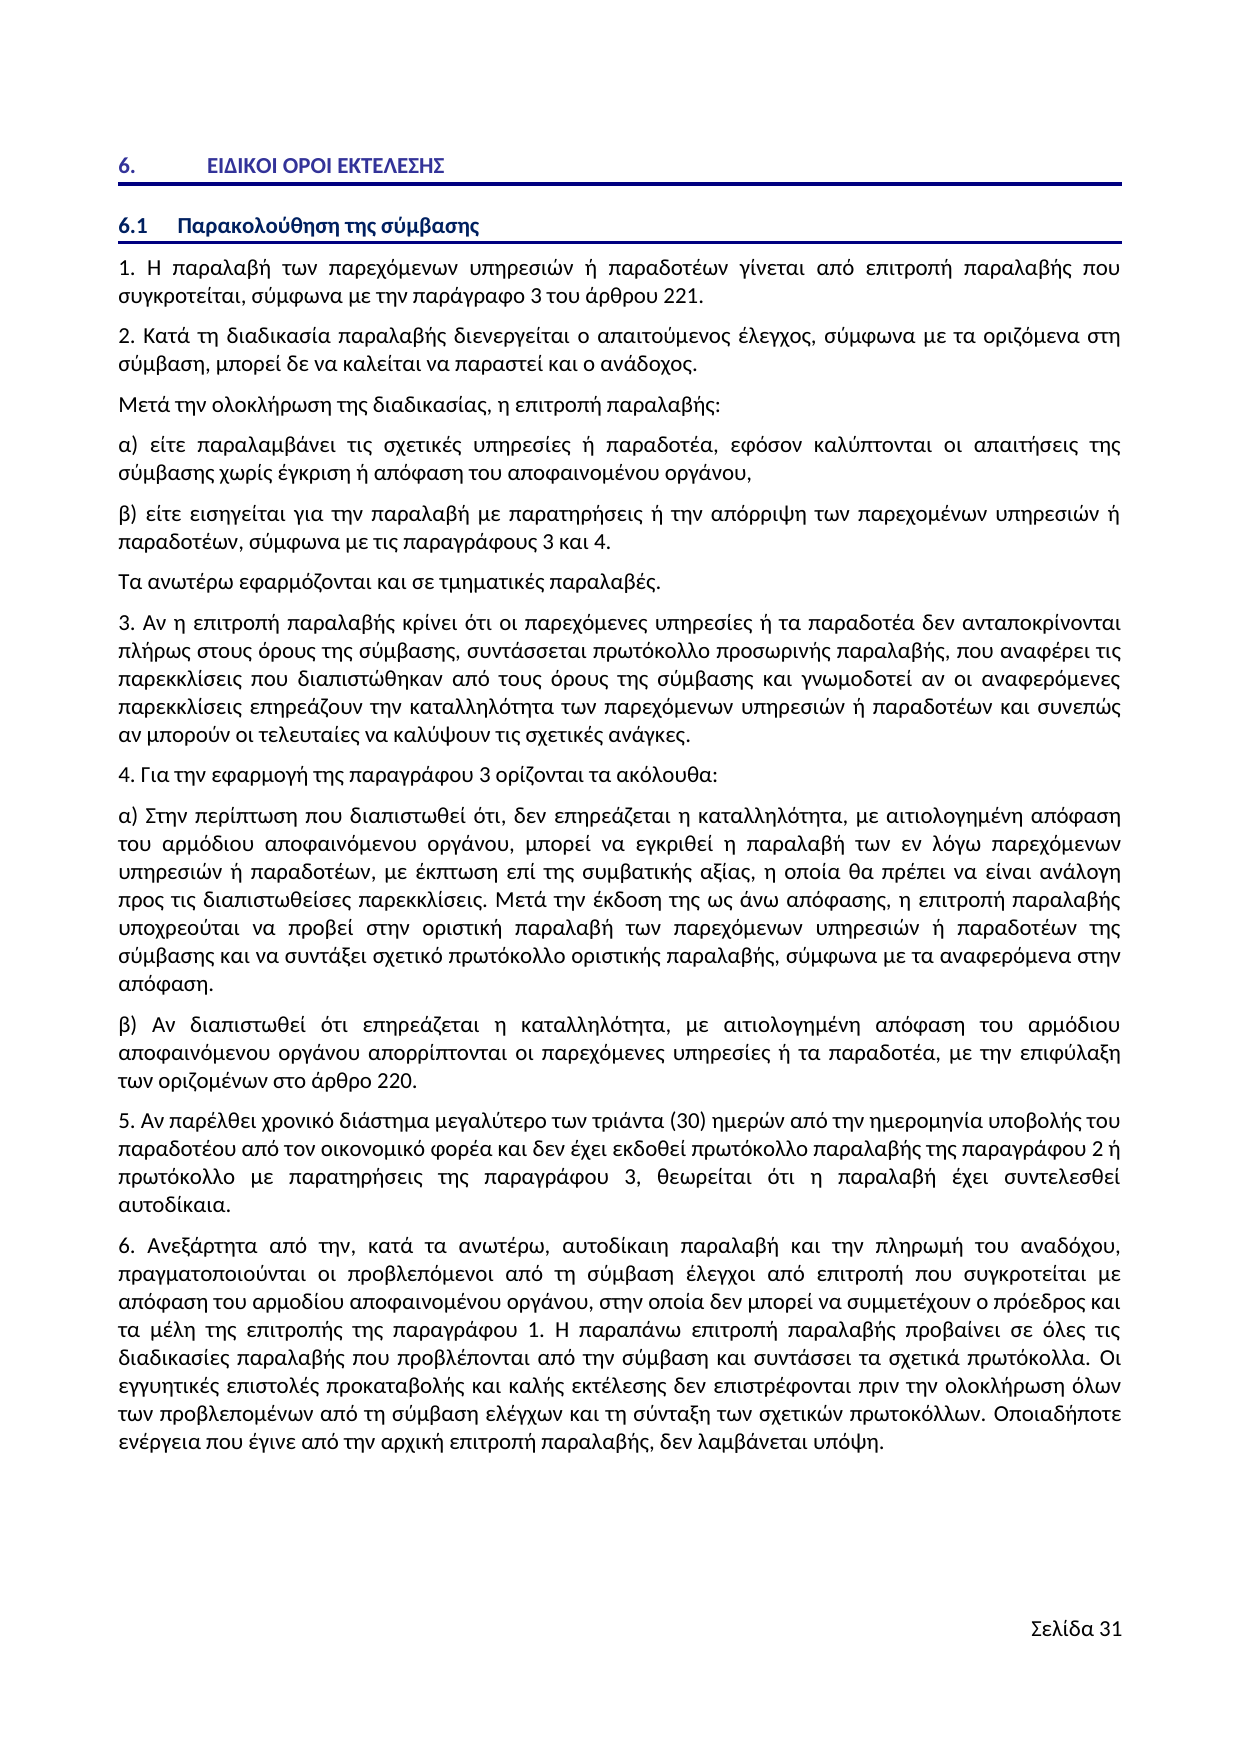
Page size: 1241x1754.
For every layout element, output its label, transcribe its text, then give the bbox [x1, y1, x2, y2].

text α) είτε παραλαμβάνει τις σχετικές υπηρεσίες ή παραδοτέα, εφόσον καλύπτονται οι απαιτήσεις της σύμβασης χωρίς έγκριση ή απόφαση του αποφαινομένου οργάνου, [118, 430, 1122, 486]
subtitle 6.1 Παρακολούθηση της σύμβασης [118, 211, 1122, 241]
text 3. Αν η επιτροπή παραλαβής κρίνει ότι οι παρεχόμενες υπηρεσίες ή τα παραδοτέα δεν ανταποκρίνονται πλήρως στους όρους της σύμβασης, συντάσσεται πρωτόκολλο προσωρινής παραλαβής, που αναφέρει τις παρεκκλίσεις που διαπιστώθηκαν από τους όρους της σύμβασης και γνωμοδοτεί αν οι αναφερόμενες παρεκκλίσεις επηρεάζουν την καταλληλότητα των παρεχόμενων υπηρεσιών ή παραδοτέων και συνεπώς αν μπορούν οι τελευταίες να καλύψουν τις σχετικές ανάγκες. [118, 608, 1122, 748]
text 4. Για την εφαρμογή της παραγράφου 3 ορίζονται τα ακόλουθα: [118, 761, 1122, 789]
text Τα ανωτέρω εφαρμόζονται και σε τμηματικές παραλαβές. [118, 567, 1122, 596]
text β) Αν διαπιστωθεί ότι επηρεάζεται η καταλληλότητα, με αιτιολογημένη απόφαση του αρμόδιου αποφαινόμενου οργάνου απορρίπτονται οι παρεχόμενες υπηρεσίες ή τα παραδοτέα, με την επιφύλαξη των οριζομένων στο άρθρο 220. [118, 1010, 1122, 1094]
text 6. Ανεξάρτητα από την, κατά τα ανωτέρω, αυτοδίκαιη παραλαβή και την πληρωμή του αναδόχου, πραγματοποιούνται οι προβλεπόμενοι από τη σύμβαση έλεγχοι από επιτροπή που συγκροτείται με απόφαση του αρμοδίου αποφαινομένου οργάνου, στην οποία δεν μπορεί να συμμετέχουν ο πρόεδρος και τα μέλη της επιτροπής της παραγράφου 1. Η παραπάνω επιτροπή παραλαβής προβαίνει σε όλες τις διαδικασίες παραλαβής που προβλέπονται από την σύμβαση και συντάσσει τα σχετικά πρωτόκολλα. Οι εγγυητικές επιστολές προκαταβολής και καλής εκτέλεσης δεν επιστρέφονται πριν την ολοκλήρωση όλων των προβλεπομένων από τη σύμβαση ελέγχων και τη σύνταξη των σχετικών πρωτοκόλλων. Οποιαδήποτε ενέργεια που έγινε από την αρχική επιτροπή παραλαβής, δεν λαμβάνεται υπόψη. [118, 1231, 1122, 1455]
subtitle 6. ΕΙΔΙΚΟΙ ΟΡΟΙ ΕΚΤΕΛΕΣΗΣ [118, 151, 1122, 182]
text 1. Η παραλαβή των παρεχόμενων υπηρεσιών ή παραδοτέων γίνεται από επιτροπή παραλαβής που συγκροτείται, σύμφωνα με την παράγραφο 3 του άρθρου 221. [118, 253, 1122, 309]
text α) Στην περίπτωση που διαπιστωθεί ότι, δεν επηρεάζεται η καταλληλότητα, με αιτιολογημένη απόφαση του αρμόδιου αποφαινόμενου οργάνου, μπορεί να εγκριθεί η παραλαβή των εν λόγω παρεχόμενων υπηρεσιών ή παραδοτέων, με έκπτωση επί της συμβατικής αξίας, η οποία θα πρέπει να είναι ανάλογη προς τις διαπιστωθείσες παρεκκλίσεις. Μετά την έκδοση της ως άνω απόφασης, η επιτροπή παραλαβής υποχρεούται να προβεί στην οριστική παραλαβή των παρεχόμενων υπηρεσιών ή παραδοτέων της σύμβασης και να συντάξει σχετικό πρωτόκολλο οριστικής παραλαβής, σύμφωνα με τα αναφερόμενα στην απόφαση. [118, 801, 1122, 997]
text 2. Κατά τη διαδικασία παραλαβής διενεργείται ο απαιτούμενος έλεγχος, σύμφωνα με τα οριζόμενα στη σύμβαση, μπορεί δε να καλείται να παραστεί και ο ανάδοχος. [118, 321, 1122, 377]
text Μετά την ολοκλήρωση της διαδικασίας, η επιτροπή παραλαβής: [118, 390, 1122, 418]
text 5. Αν παρέλθει χρονικό διάστημα μεγαλύτερο των τριάντα (30) ημερών από την ημερομηνία υποβολής του παραδοτέου από τον οικονομικό φορέα και δεν έχει εκδοθεί πρωτόκολλο παραλαβής της παραγράφου 2 ή πρωτόκολλο με παρατηρήσεις της παραγράφου 3, θεωρείται ότι η παραλαβή έχει συντελεσθεί αυτοδίκαια. [118, 1106, 1122, 1218]
text β) είτε εισηγείται για την παραλαβή με παρατηρήσεις ή την απόρριψη των παρεχομένων υπηρεσιών ή παραδοτέων, σύμφωνα με τις παραγράφους 3 και 4. [118, 499, 1122, 555]
